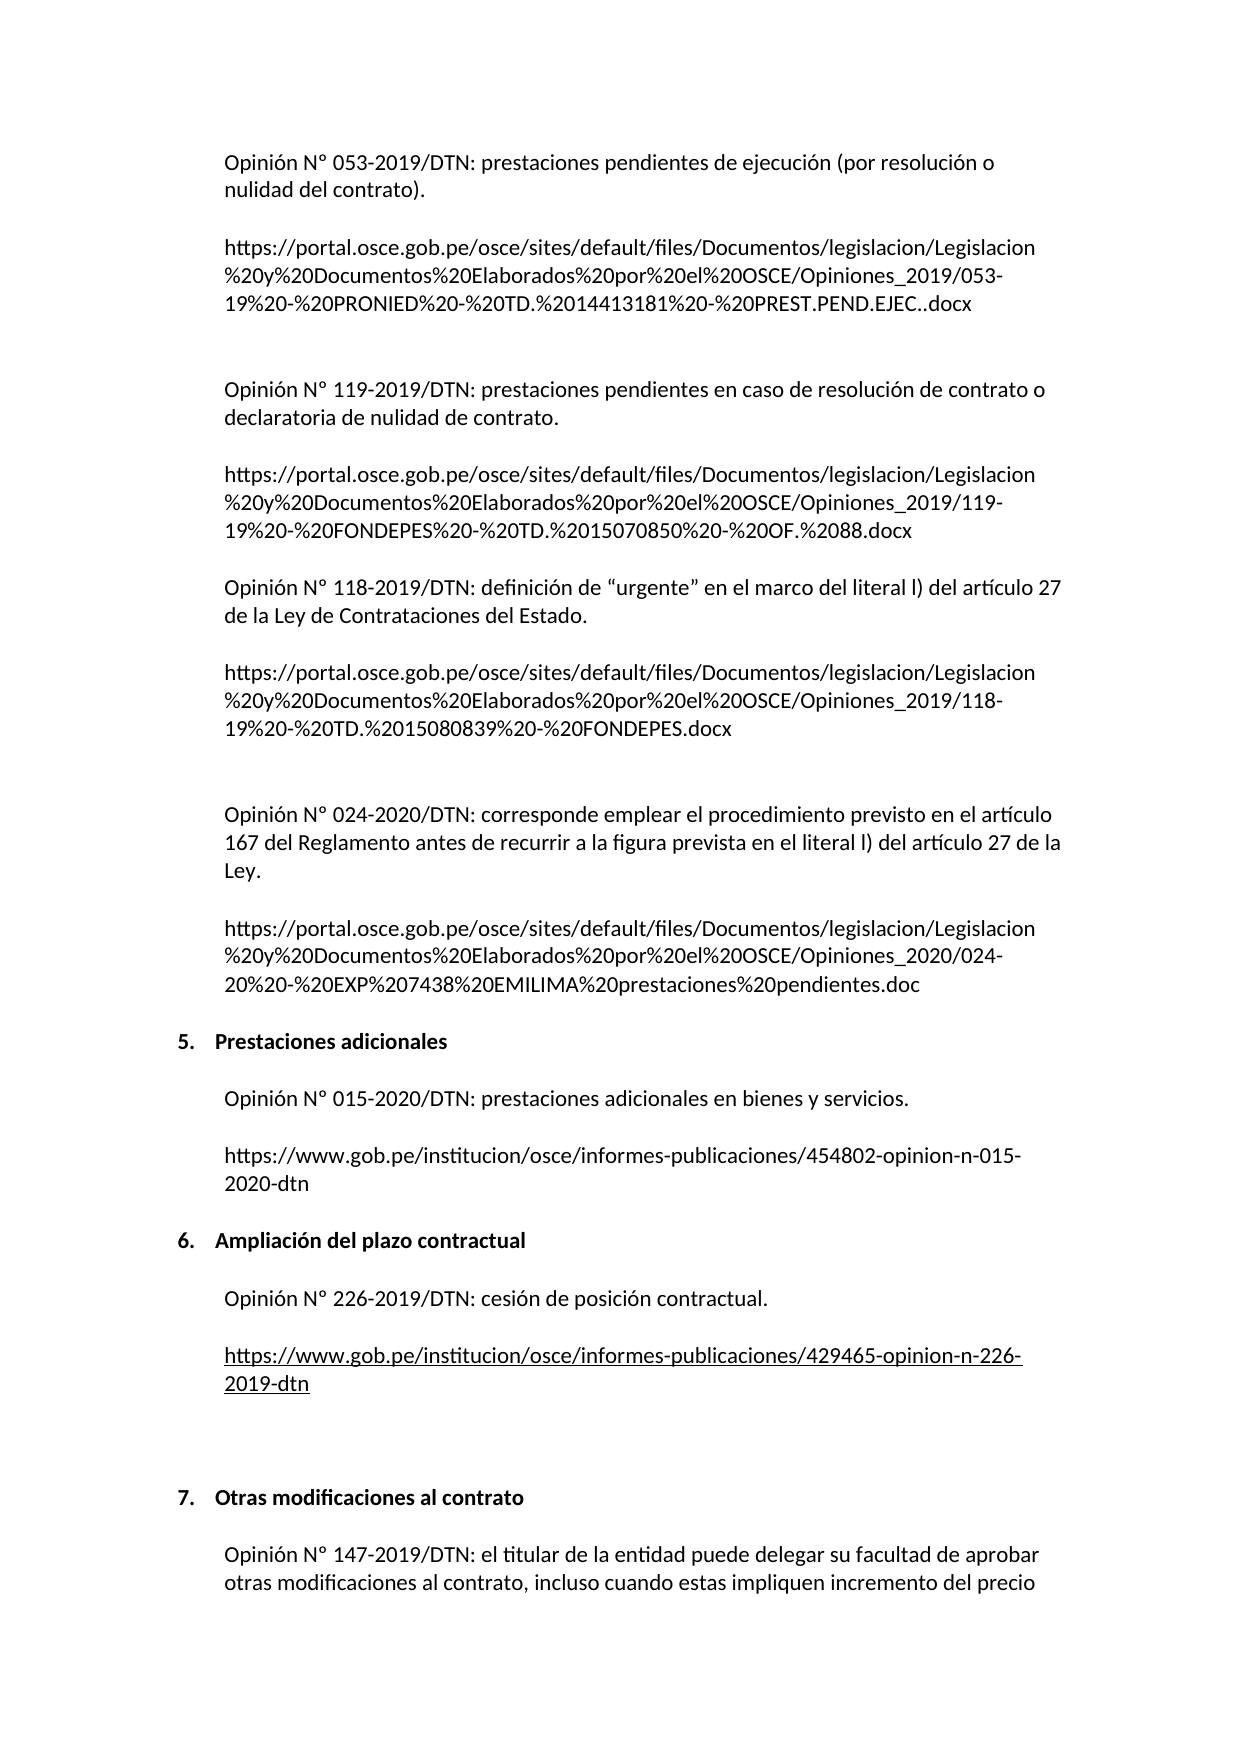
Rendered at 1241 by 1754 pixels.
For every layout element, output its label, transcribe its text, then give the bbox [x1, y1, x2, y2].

list Otras modificaciones al contrato [177, 1483, 1063, 1511]
text https://portal.osce.gob.pe/osce/sites/default/files/Documentos/legislacion/Legislacion%20y%20Documentos%20Elaborados%20por%20el%20OSCE/Opiniones_2019/118-19%20-%20TD.%2015080839%20-%20FONDEPES.docx [224, 658, 1063, 771]
text Opinión Nº 226-2019/DTN: cesión de posición contractual. [224, 1284, 1063, 1312]
text https://portal.osce.gob.pe/osce/sites/default/files/Documentos/legislacion/Legislacion%20y%20Documentos%20Elaborados%20por%20el%20OSCE/Opiniones_2019/119-19%20-%20FONDEPES%20-%20TD.%2015070850%20-%20OF.%2088.docx [224, 460, 1063, 544]
text Opinión Nº 053-2019/DTN: prestaciones pendientes de ejecución (por resolución o nulidad del contrato). [224, 148, 1063, 204]
text https://www.gob.pe/institucion/osce/informes-publicaciones/454802-opinion-n-015-2020-dtn [224, 1141, 1063, 1197]
text Opinión Nº 024-2020/DTN: corresponde emplear el procedimiento previsto en el artículo 167 del Reglamento antes de recurrir a la figura prevista en el literal l) del artículo 27 de la Ley. [224, 800, 1063, 884]
text https://www.gob.pe/institucion/osce/informes-publicaciones/429465-opinion-n-226-2019-dtn [224, 1341, 1063, 1397]
text Opinión Nº 015-2020/DTN: prestaciones adicionales en bienes y servicios. [224, 1084, 1063, 1112]
text Opinión Nº 118-2019/DTN: definición de “urgente” en el marco del literal l) del artículo 27 de la Ley de Contrataciones del Estado. [224, 573, 1063, 629]
text https://portal.osce.gob.pe/osce/sites/default/files/Documentos/legislacion/Legislacion%20y%20Documentos%20Elaborados%20por%20el%20OSCE/Opiniones_2020/024-20%20-%20EXP%207438%20EMILIMA%20prestaciones%20pendientes.doc [224, 914, 1063, 998]
list Prestaciones adicionales [177, 1027, 1063, 1055]
list Ampliación del plazo contractual [177, 1226, 1063, 1254]
text Opinión Nº 119-2019/DTN: prestaciones pendientes en caso de resolución de contrato o declaratoria de nulidad de contrato. [224, 375, 1063, 431]
text https://portal.osce.gob.pe/osce/sites/default/files/Documentos/legislacion/Legislacion%20y%20Documentos%20Elaborados%20por%20el%20OSCE/Opiniones_2019/053-19%20-%20PRONIED%20-%20TD.%2014413181%20-%20PREST.PEND.EJEC..docx [224, 233, 1063, 346]
text Opinión Nº 147-2019/DTN: el titular de la entidad puede delegar su facultad de aprobar otras modificaciones al contrato, incluso cuando estas impliquen incremento del precio [224, 1540, 1063, 1596]
